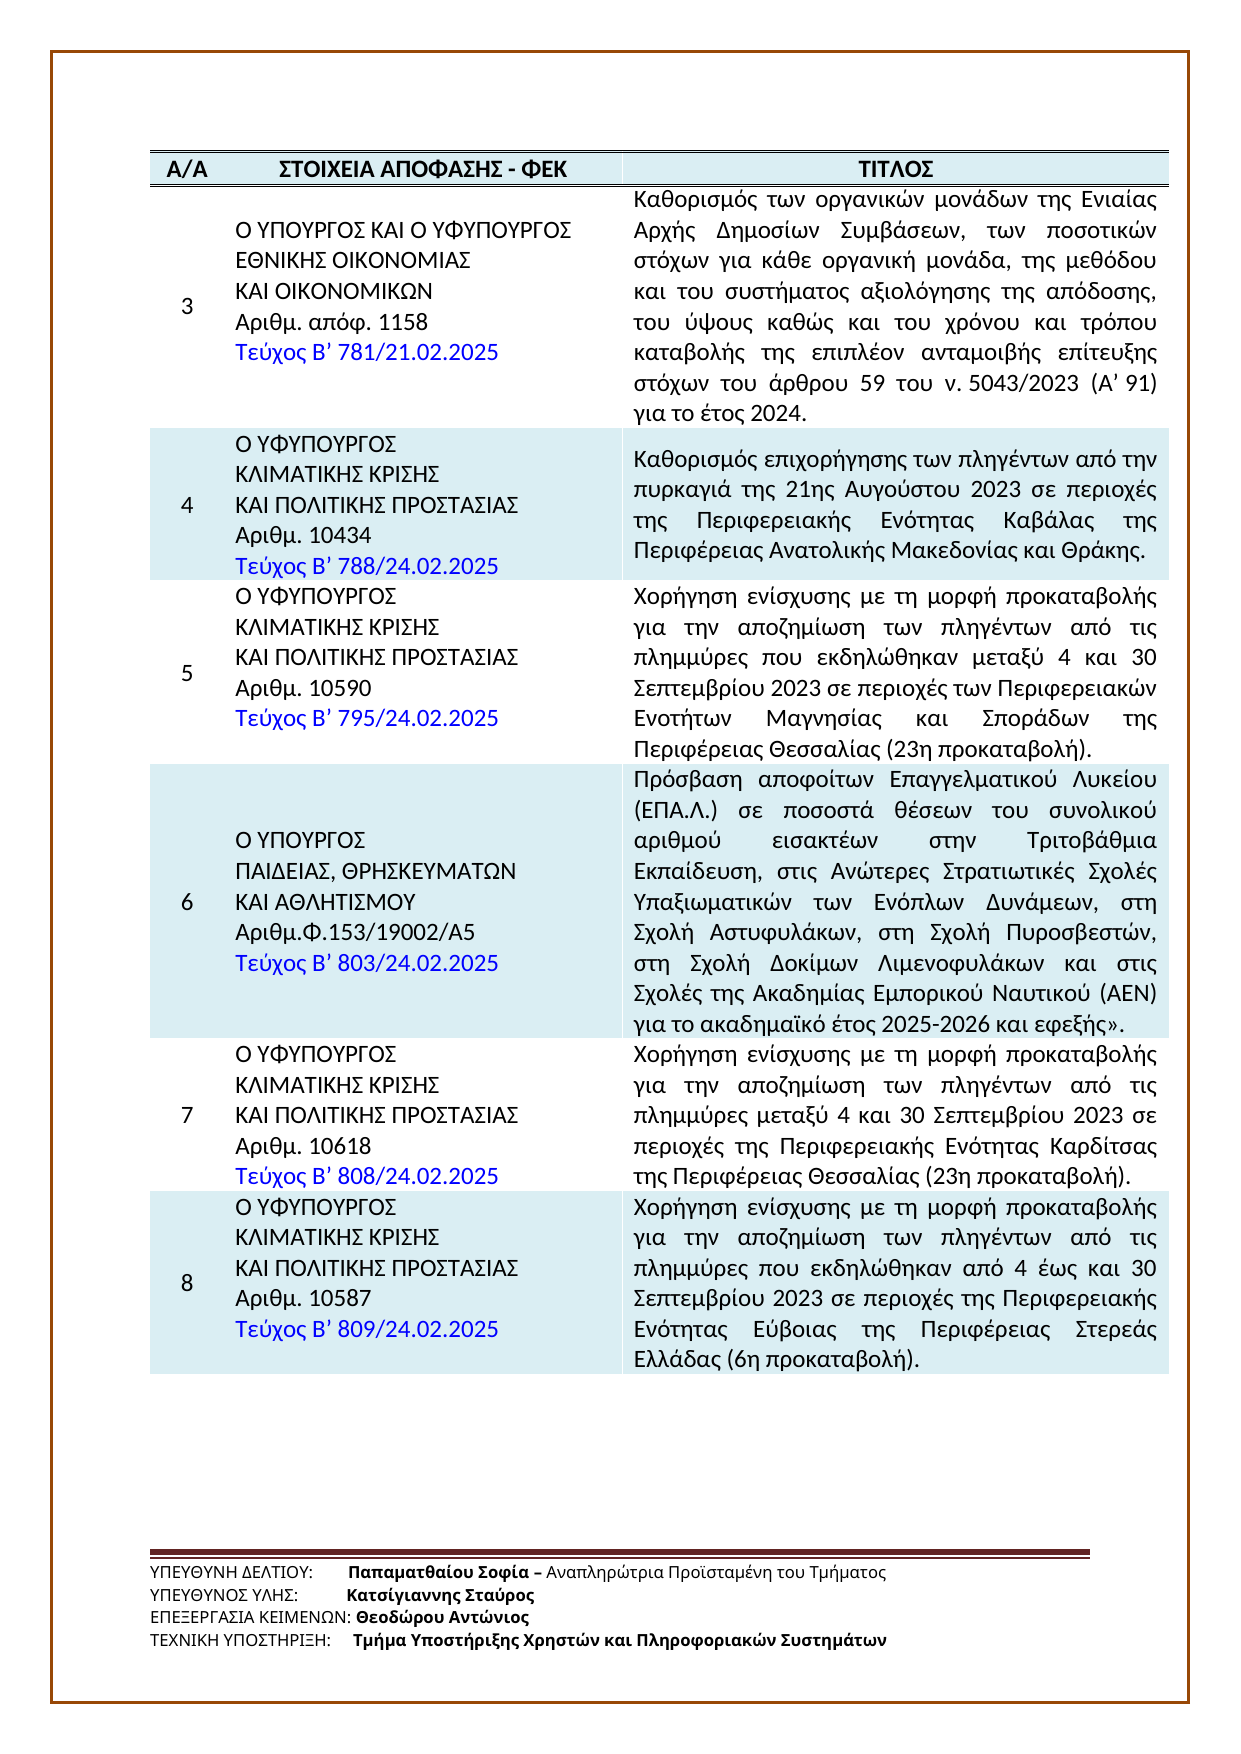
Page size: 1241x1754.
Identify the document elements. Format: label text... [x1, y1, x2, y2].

table_cell Καθορισμός των οργανικών μονάδων της Ενιαίας Αρχής Δημοσίων Συμβάσεων, των ποσοτικών στόχων για κάθε οργανική μονάδα, της μεθόδου και του συστήματος αξιολόγησης της απόδοσης, του ύψους καθώς και του χρόνου και τρόπου καταβολής της επιπλέον ανταμοιβής επίτευξης στόχων του άρθρου 59 του ν. 5043/2023 (Α’ 91) για το έτος 2024. [623, 187, 1169, 428]
table_cell Χορήγηση ενίσχυσης με τη μορφή προκαταβολής για την αποζημίωση των πληγέντων από τις πλημμύρες που εκδηλώθηκαν μεταξύ 4 και 30 Σεπτεμβρίου 2023 σε περιοχές των Περιφερειακών Ενοτήτων Μαγνησίας και Σποράδων της Περιφέρειας Θεσσαλίας (23η προκαταβολή). [623, 580, 1169, 763]
table_header ΣΤΟΙΧΕΙΑ ΑΠΟΦΑΣΗΣ - ΦΕΚ [224, 153, 622, 184]
table_cell 7 [150, 1038, 224, 1191]
table_cell 3 [150, 187, 224, 428]
table_cell 8 [150, 1191, 224, 1374]
table_cell Ο ΥΦΥΠΟΥΡΓΟΣ ΚΛΙΜΑΤΙΚΗΣ ΚΡΙΣΗΣ ΚΑΙ ΠΟΛΙΤΙΚΗΣ ΠΡΟΣΤΑΣΙΑΣ Αριθμ. 10590 Τεύχος B’ 795/24.02.2025 [224, 580, 622, 763]
table_cell Καθορισμός επιχορήγησης των πληγέντων από την πυρκαγιά της 21ης Αυγούστου 2023 σε περιοχές της Περιφερειακής Ενότητας Καβάλας της Περιφέρειας Ανατολικής Μακεδονίας και Θράκης. [623, 428, 1169, 580]
table_cell Ο ΥΠΟΥΡΓΟΣ ΠΑΙΔΕΙΑΣ, ΘΡΗΣΚΕΥΜΑΤΩΝ ΚΑΙ ΑΘΛΗΤΙΣΜΟΥ Αριθμ.Φ.153/19002/Α5 Τεύχος B’ 803/24.02.2025 [224, 764, 622, 1038]
table_cell 5 [150, 580, 224, 763]
table_header ΤΙΤΛΟΣ [623, 153, 1169, 184]
table_cell Ο ΥΦΥΠΟΥΡΓΟΣ ΚΛΙΜΑΤΙΚΗΣ ΚΡΙΣΗΣ ΚΑΙ ΠΟΛΙΤΙΚΗΣ ΠΡΟΣΤΑΣΙΑΣ Αριθμ. 10587 Τεύχος B’ 809/24.02.2025 [224, 1191, 622, 1374]
table_cell Χορήγηση ενίσχυσης με τη μορφή προκαταβολής για την αποζημίωση των πληγέντων από τις πλημμύρες μεταξύ 4 και 30 Σεπτεμβρίου 2023 σε περιοχές της Περιφερειακής Ενότητας Καρδίτσας της Περιφέρειας Θεσσαλίας (23η προκαταβολή). [623, 1038, 1169, 1191]
table_cell Ο ΥΠΟΥΡΓΟΣ ΚΑΙ Ο ΥΦΥΠΟΥΡΓΟΣ ΕΘΝΙΚΗΣ ΟΙΚΟΝΟΜΙΑΣ ΚΑΙ ΟΙΚΟΝΟΜΙΚΩΝ Αριθμ. απόφ. 1158 Τεύχος B’ 781/21.02.2025 [224, 187, 622, 428]
table_cell Πρόσβαση αποφοίτων Επαγγελματικού Λυκείου (ΕΠΑ.Λ.) σε ποσοστά θέσεων του συνολικού αριθμού εισακτέων στην Τριτοβάθμια Εκπαίδευση, στις Ανώτερες Στρατιωτικές Σχολές Υπαξιωματικών των Ενόπλων Δυνάμεων, στη Σχολή Αστυφυλάκων, στη Σχολή Πυροσβεστών, στη Σχολή Δοκίμων Λιμενοφυλάκων και στις Σχολές της Ακαδημίας Εμπορικού Ναυτικού (ΑΕΝ) για το ακαδημαϊκό έτος 2025-2026 και εφεξής». [623, 764, 1169, 1038]
table_cell Ο ΥΦΥΠΟΥΡΓΟΣ ΚΛΙΜΑΤΙΚΗΣ ΚΡΙΣΗΣ ΚΑΙ ΠΟΛΙΤΙΚΗΣ ΠΡΟΣΤΑΣΙΑΣ Αριθμ. 10618 Τεύχος B’ 808/24.02.2025 [224, 1038, 622, 1191]
table_cell Ο ΥΦΥΠΟΥΡΓΟΣ ΚΛΙΜΑΤΙΚΗΣ ΚΡΙΣΗΣ ΚΑΙ ΠΟΛΙΤΙΚΗΣ ΠΡΟΣΤΑΣΙΑΣ Αριθμ. 10434 Τεύχος B’ 788/24.02.2025 [224, 428, 622, 580]
table_header A/A [150, 153, 224, 184]
table_cell Χορήγηση ενίσχυσης με τη μορφή προκαταβολής για την αποζημίωση των πληγέντων από τις πλημμύρες που εκδηλώθηκαν από 4 έως και 30 Σεπτεμβρίου 2023 σε περιοχές της Περιφερειακής Ενότητας Εύβοιας της Περιφέρειας Στερεάς Ελλάδας (6η προκαταβολή). [623, 1191, 1169, 1374]
table_cell 4 [150, 428, 224, 580]
table_cell 6 [150, 764, 224, 1038]
